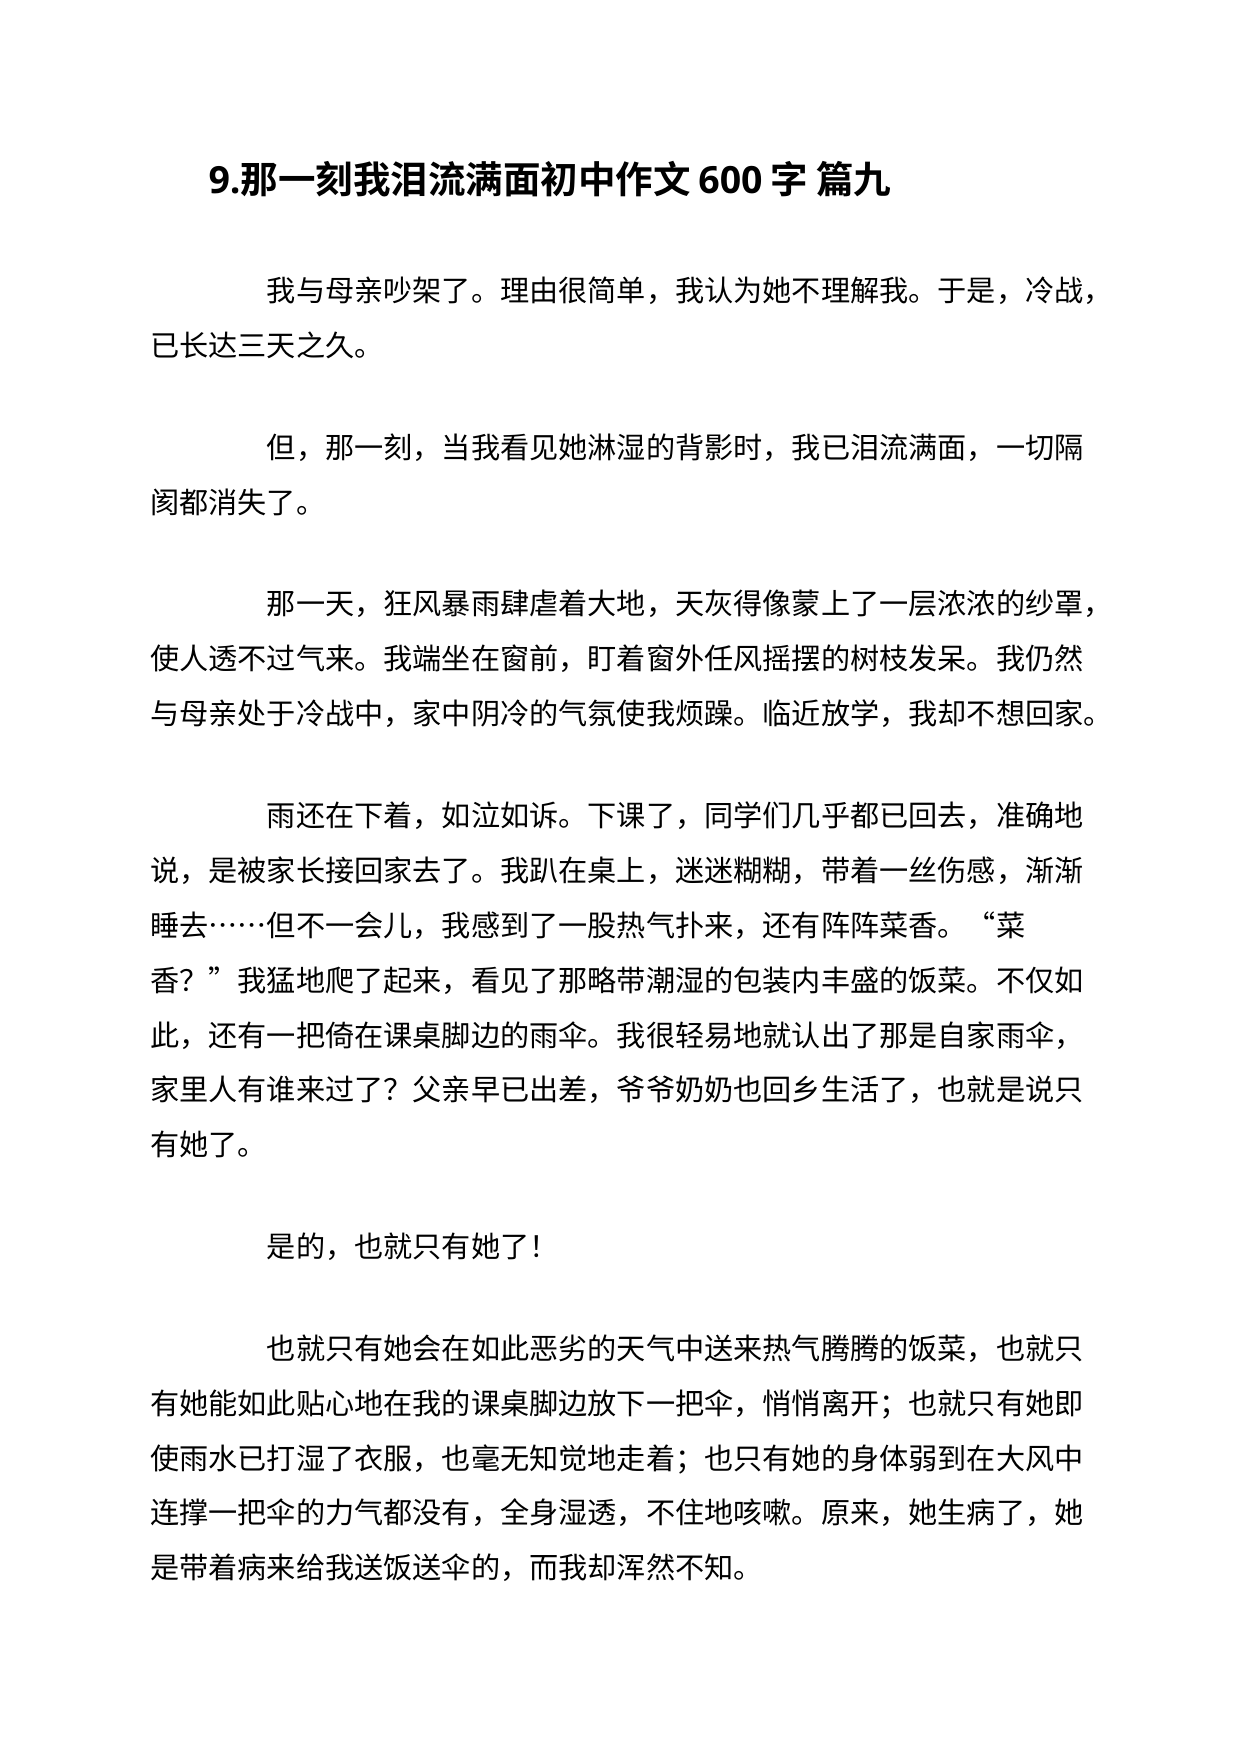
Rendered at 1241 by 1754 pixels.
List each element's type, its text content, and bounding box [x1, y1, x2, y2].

text 雨还在下着，如泣如诉。下课了，同学们几乎都已回去，准确地说，是被家长接回家去了。我趴在桌上，迷迷糊糊，带着一丝伤感，渐渐睡去……但不一会儿，我感到了一股热气扑来，还有阵阵菜香。“菜香？”我猛地爬了起来，看见了那略带潮湿的包装内丰盛的饭菜。不仅如此，还有一把倚在课桌脚边的雨伞。我很轻易地就认出了那是自家雨伞，家里人有谁来过了？父亲早已出差，爷爷奶奶也回乡生活了，也就是说只有她了。 [150, 792, 1090, 1164]
text 我与母亲吵架了。理由很简单，我认为她不理解我。于是，冷战，已长达三天之久。 [150, 268, 1090, 365]
text 但，那一刻，当我看见她淋湿的背影时，我已泪流满面，一切隔阂都消失了。 [150, 424, 1090, 521]
text 9.那一刻我泪流满面初中作文600字 篇九 [150, 150, 1090, 204]
text 那一天，狂风暴雨肆虐着大地，天灰得像蒙上了一层浓浓的纱罩，使人透不过气来。我端坐在窗前，盯着窗外任风摇摆的树枝发呆。我仍然与母亲处于冷战中，家中阴冷的气氛使我烦躁。临近放学，我却不想回家。 [150, 581, 1090, 733]
text 也就只有她会在如此恶劣的天气中送来热气腾腾的饭菜，也就只有她能如此贴心地在我的课桌脚边放下一把伞，悄悄离开；也就只有她即使雨水已打湿了衣服，也毫无知觉地走着；也只有她的身体弱到在大风中连撑一把伞的力气都没有，全身湿透，不住地咳嗽。原来，她生病了，她是带着病来给我送饭送伞的，而我却浑然不知。 [150, 1325, 1090, 1587]
text 是的，也就只有她了！ [150, 1224, 1090, 1266]
